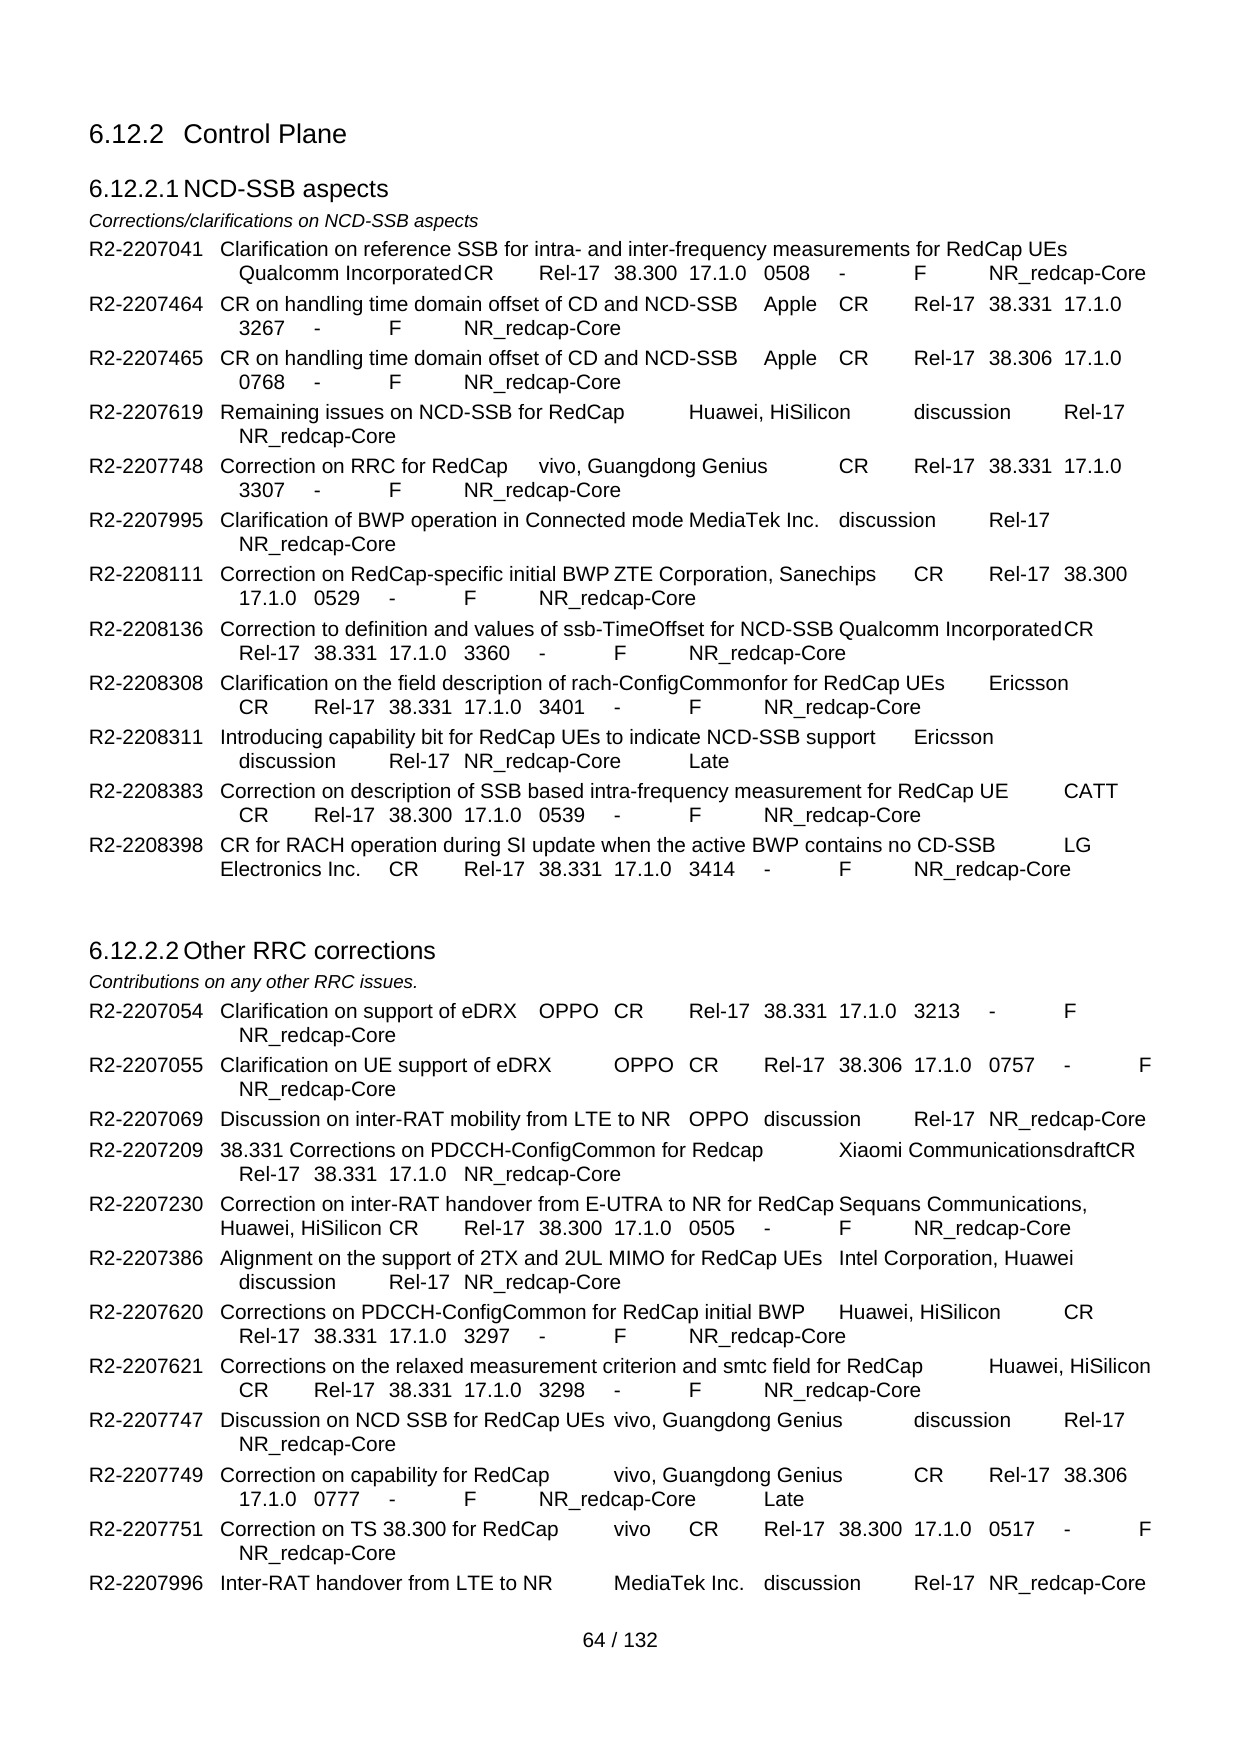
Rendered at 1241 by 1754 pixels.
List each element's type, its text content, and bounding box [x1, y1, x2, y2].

title R2-2207749 Correction on capability for RedCap vivo, Guangdong Genius CR Rel-17 38.306 17.1.0 0777 - F NR_redcap-Core Late [89, 1462, 1152, 1510]
text Contributions on any other RRC issues. [89, 971, 1152, 993]
title R2-2208111 Correction on RedCap-specific initial BWP ZTE Corporation, Sanechips CR Rel-17 38.300 17.1.0 0529 - F NR_redcap-Core [89, 562, 1152, 610]
subtitle 6.12.2 Control Plane [89, 118, 1152, 149]
title R2-2207069 Discussion on inter-RAT mobility from LTE to NR OPPO discussion Rel-17 NR_redcap-Core [89, 1107, 1152, 1131]
title R2-2207621 Corrections on the relaxed measurement criterion and smtc field for RedCap Huawei, HiSilicon CR Rel-17 38.331 17.1.0 3298 - F NR_redcap-Core [89, 1354, 1152, 1402]
title R2-2207230 Correction on inter-RAT handover from E-UTRA to NR for RedCap Sequans Communications, Huawei, HiSilicon CR Rel-17 38.300 17.1.0 0505 - F NR_redcap-Core [89, 1192, 1152, 1239]
subtitle 6.12.2.1 NCD-SSB aspects [89, 174, 1152, 203]
title R2-2207055 Clarification on UE support of eDRX OPPO CR Rel-17 38.306 17.1.0 0757 - F NR_redcap-Core [89, 1053, 1152, 1101]
title R2-2207995 Clarification of BWP operation in Connected mode MediaTek Inc. discussion Rel-17 NR_redcap-Core [89, 508, 1152, 556]
text Corrections/clarifications on NCD-SSB aspects [89, 209, 1152, 231]
title R2-2207054 Clarification on support of eDRX OPPO CR Rel-17 38.331 17.1.0 3213 - F NR_redcap-Core [89, 999, 1152, 1047]
title R2-2208311 Introducing capability bit for RedCap UEs to indicate NCD-SSB support Ericsson discussion Rel-17 NR_redcap-Core Late [89, 725, 1152, 773]
title R2-2208308 Clarification on the field description of rach-ConfigCommonfor for RedCap UEs Ericsson CR Rel-17 38.331 17.1.0 3401 - F NR_redcap-Core [89, 671, 1152, 718]
subtitle 6.12.2.2 Other RRC corrections [89, 936, 1152, 965]
title R2-2207041 Clarification on reference SSB for intra- and inter-frequency measurements for RedCap UEs Qualcomm Incorporated CR Rel-17 38.300 17.1.0 0508 - F NR_redcap-Core [89, 237, 1152, 285]
title R2-2207209 38.331 Corrections on PDCCH-ConfigCommon for Redcap Xiaomi Communications draftCR Rel-17 38.331 17.1.0 NR_redcap-Core [89, 1137, 1152, 1185]
title R2-2207748 Correction on RRC for RedCap vivo, Guangdong Genius CR Rel-17 38.331 17.1.0 3307 - F NR_redcap-Core [89, 454, 1152, 502]
title R2-2207620 Corrections on PDCCH-ConfigCommon for RedCap initial BWP Huawei, HiSilicon CR Rel-17 38.331 17.1.0 3297 - F NR_redcap-Core [89, 1300, 1152, 1348]
title R2-2208398 CR for RACH operation during SI update when the active BWP contains no CD-SSB LG Electronics Inc. CR Rel-17 38.331 17.1.0 3414 - F NR_redcap-Core [89, 833, 1152, 881]
title R2-2207386 Alignment on the support of 2TX and 2UL MIMO for RedCap UEs Intel Corporation, Huawei discussion Rel-17 NR_redcap-Core [89, 1246, 1152, 1294]
title R2-2207996 Inter-RAT handover from LTE to NR MediaTek Inc. discussion Rel-17 NR_redcap-Core [89, 1571, 1152, 1595]
title R2-2207747 Discussion on NCD SSB for RedCap UEs vivo, Guangdong Genius discussion Rel-17 NR_redcap-Core [89, 1408, 1152, 1456]
title R2-2207465 CR on handling time domain offset of CD and NCD-SSB Apple CR Rel-17 38.306 17.1.0 0768 - F NR_redcap-Core [89, 346, 1152, 393]
title R2-2207751 Correction on TS 38.300 for RedCap vivo CR Rel-17 38.300 17.1.0 0517 - F NR_redcap-Core [89, 1517, 1152, 1564]
title R2-2208383 Correction on description of SSB based intra-frequency measurement for RedCap UE CATT CR Rel-17 38.300 17.1.0 0539 - F NR_redcap-Core [89, 779, 1152, 827]
title R2-2208136 Correction to definition and values of ssb-TimeOffset for NCD-SSB Qualcomm Incorporated CR Rel-17 38.331 17.1.0 3360 - F NR_redcap-Core [89, 616, 1152, 664]
title R2-2207464 CR on handling time domain offset of CD and NCD-SSB Apple CR Rel-17 38.331 17.1.0 3267 - F NR_redcap-Core [89, 291, 1152, 339]
title R2-2207619 Remaining issues on NCD-SSB for RedCap Huawei, HiSilicon discussion Rel-17 NR_redcap-Core [89, 400, 1152, 448]
